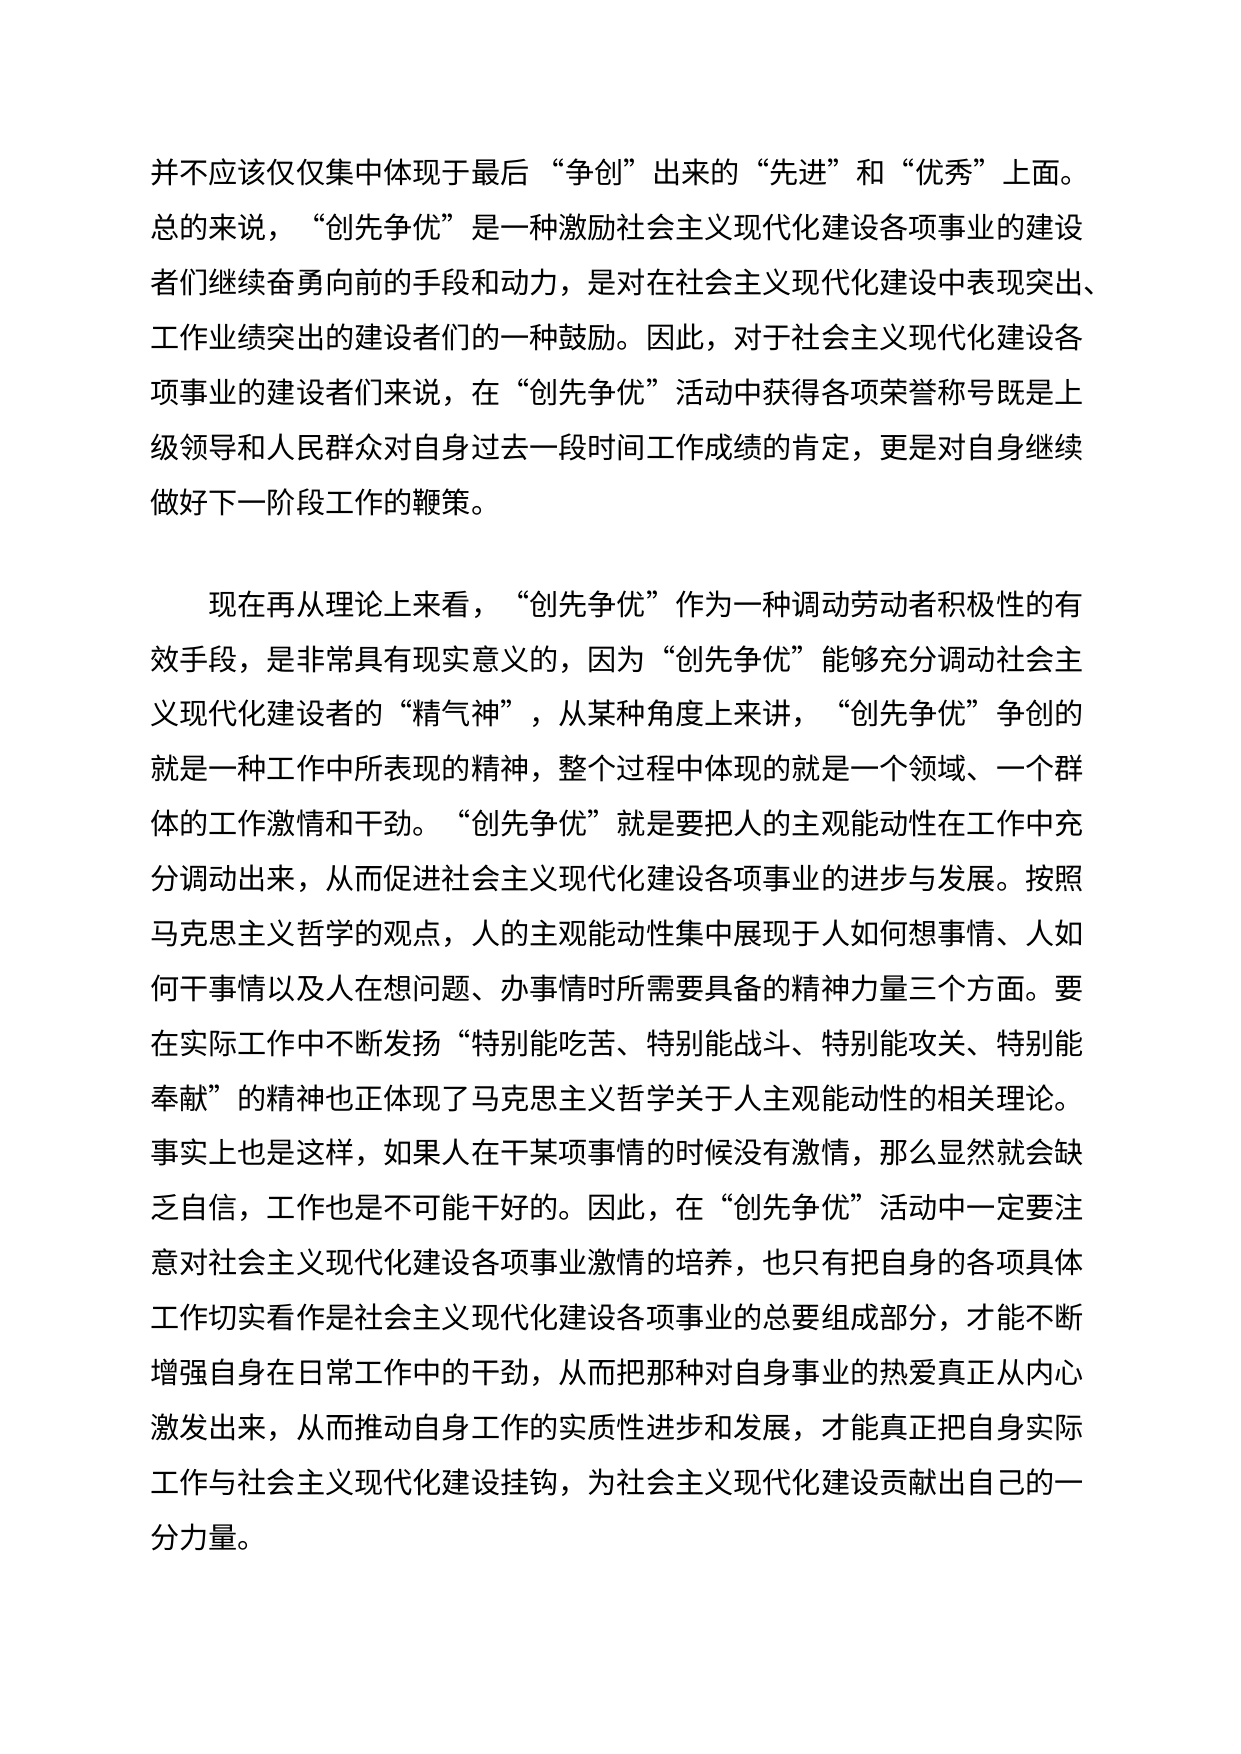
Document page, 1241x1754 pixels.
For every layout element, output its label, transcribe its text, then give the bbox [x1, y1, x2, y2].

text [150, 150, 1090, 522]
text 现在再从理论上来看，“创先争优”作为一种调动劳动者积极性的有效手段，是非常具有现实意义的，因为“创先争优”能够充分调动社会主义现代化建设者的“精气神”，从某种角度上来讲，“创先争优”争创的就是一种工作中所表现的精神，整个过程中体现的就是一个领域、一个群体的工作激情和干劲。“创先争优”就是要把人的主观能动性在工作中充分调动出来，从而促进社会主义现代化建设各项事业的进步与发展。按照马克思主义哲学的观点，人的主观能动性集中展现于人如何想事情、人如何干事情以及人在想问题、办事情时所需要具备的精神力量三个方面。要在实际工作中不断发扬“特别能吃苦、特别能战斗、特别能攻关、特别能奉献”的精神也正体现了马克思主义哲学关于人主观能动性的相关理论。事实上也是这样，如果人在干某项事情的时候没有激情，那么显然就会缺乏自信，工作也是不可能干好的。因此，在“创先争优”活动中一定要注意对社会主义现代化建设各项事业激情的培养，也只有把自身的各项具体工作切实看作是社会主义现代化建设各项事业的总要组成部分，才能不断增强自身在日常工作中的干劲，从而把那种对自身事业的热爱真正从内心激发出来，从而推动自身工作的实质性进步和发展，才能真正把自身实际工作与社会主义现代化建设挂钩，为社会主义现代化建设贡献出自己的一分力量。 [150, 581, 1090, 1557]
